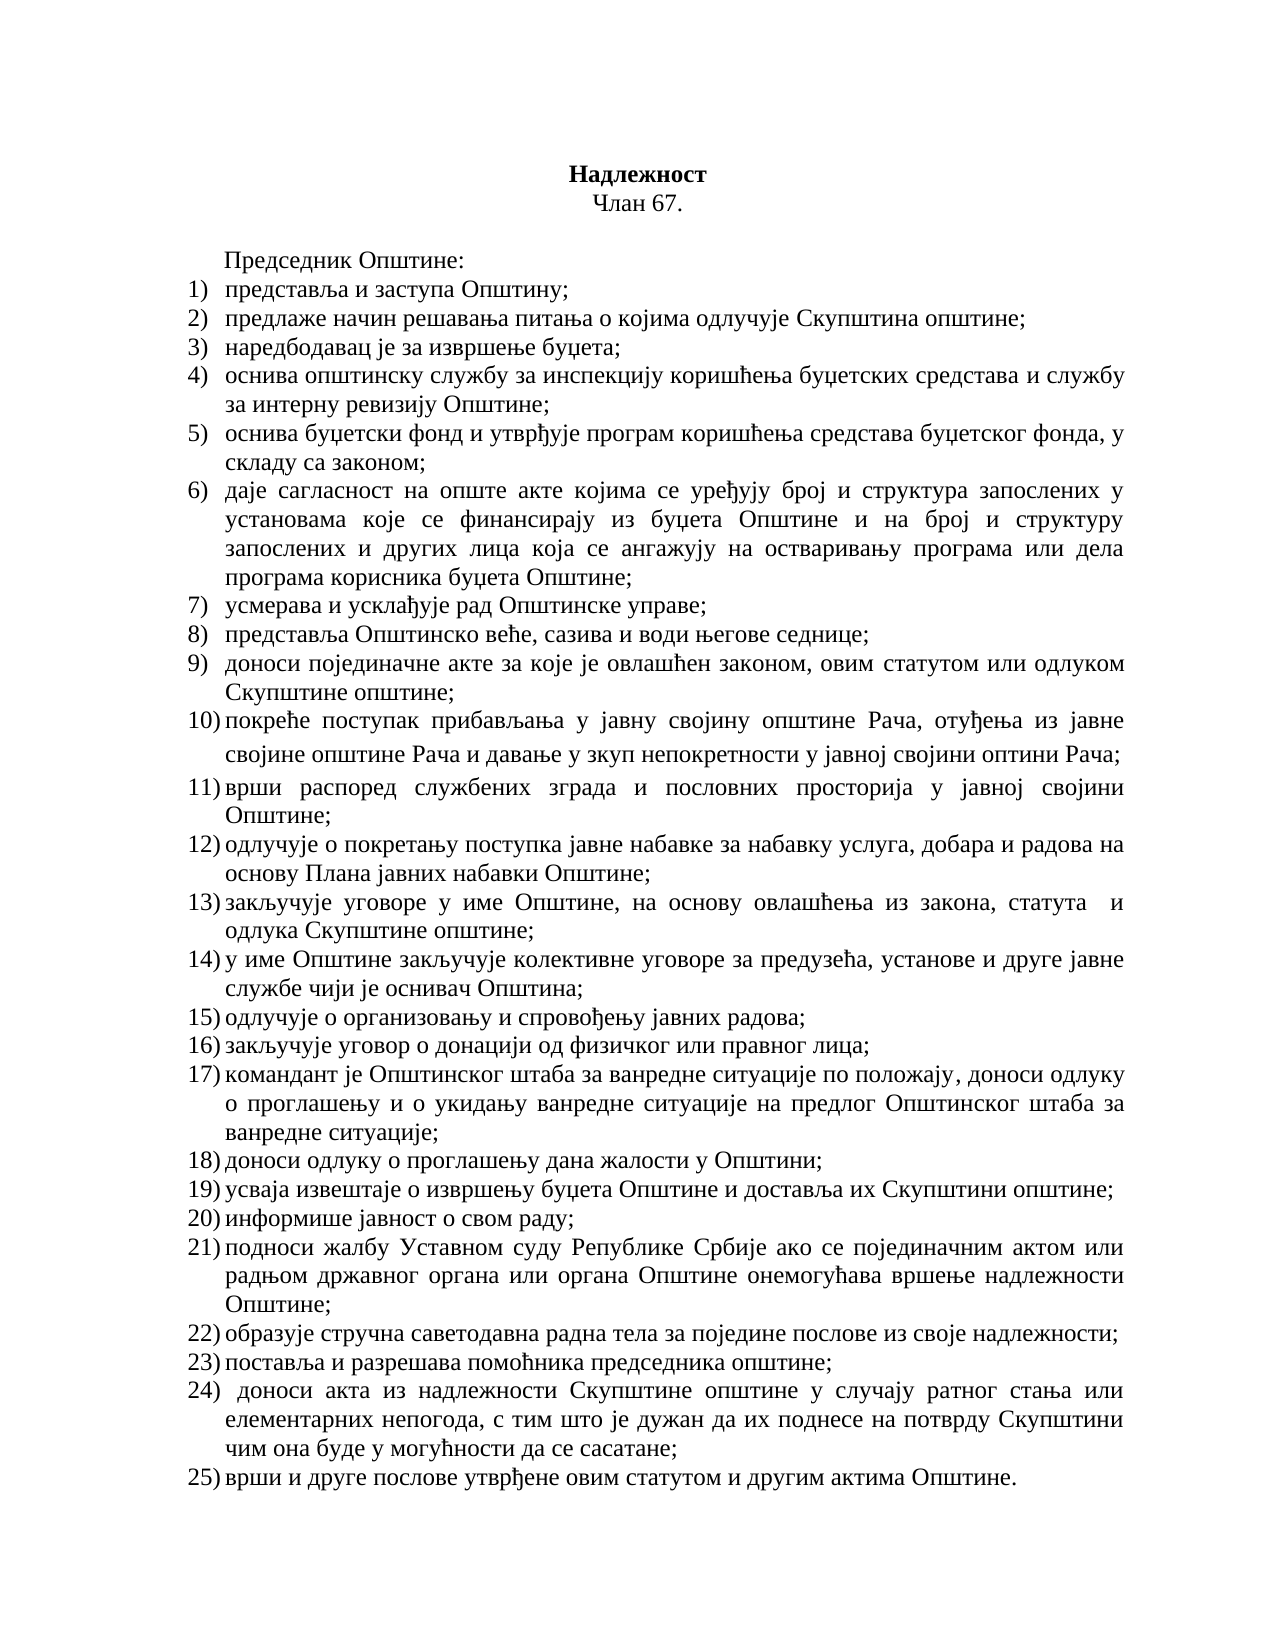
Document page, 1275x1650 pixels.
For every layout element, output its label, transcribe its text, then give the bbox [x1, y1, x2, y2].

list командант је Општинског штаба за ванредне ситуације по положају, доноси одлуку о проглашењу и о укидању ванредне ситуације на предлог Општинског штаба за ванредне ситуације; [187, 1059, 1125, 1145]
list одлучује о организовању и спровођењу јавних радова; [187, 1002, 1125, 1030]
list усваја извештаје о извршењу буџета Општине и доставља их Скупштини општине; [187, 1174, 1125, 1203]
list доноси акта из надлежности Скупштине општине у случају ратног стања или елементарних непогода, с тим што је дужан да их поднесе на потврду Скупштини чим она буде у могућности да се сасатане; [187, 1375, 1125, 1462]
list врши распоред службених зграда и пословних просторија у јавној својини Општине; [187, 772, 1125, 829]
list оснива буџетски фонд и утврђује програм коришћења средстава буџетског фонда, у складу са законом; [187, 418, 1125, 476]
list поставља и разрешава помоћникa председника општине; [187, 1347, 1125, 1375]
text Председник Општине: [150, 246, 1125, 274]
list покреће поступак прибављања у јавну својину општине Рача, отуђења из јавне својине општине Рача и давање у зкуп непокретности у јавној својини оптини Рача; [187, 706, 1125, 767]
list усмерава и усклађује рад Општинске управе; [187, 591, 1125, 619]
list доноси појединачне акте за које је овлашћен законом, овим статутом или одлуком Скупштине општине; [187, 648, 1125, 706]
list представља Општинско веће, сазива и води његове седнице; [187, 619, 1125, 648]
list оснива општинску службу за инспекцију коришћења буџетских средстава и службу за интерну ревизију Општине; [187, 361, 1125, 418]
list наредбодавац је за извршење буџета; [187, 332, 1125, 361]
text Надлежност [150, 159, 1125, 188]
list у име Општине закључује колективне уговоре за предузећа, установе и друге јавне службе чији је оснивач Општина; [187, 944, 1125, 1002]
list одлучује о покретању поступка јавне набавке за набавку услуга, добара и радова на основу Плана јавних набавки Општине; [187, 829, 1125, 887]
list закључује уговор о донацији од физичког или правног лица; [187, 1030, 1125, 1059]
text Члан 67. [150, 188, 1125, 217]
list врши и друге послове утврђене овим статутом и другим актима Општине. [187, 1462, 1125, 1490]
list доноси одлуку о проглашењу дана жалости у Општини; [187, 1145, 1125, 1174]
list подноси жалбу Уставном суду Републике Србије ако се појединачним актом или радњом државног органа или органа Општине онемогућава вршење надлежности Општине; [187, 1232, 1125, 1318]
list даје сагласност на опште акте којима се уређују број и структура запослених у установама које се финансирају из буџета Општине и на број и структуру запослених и других лица која се ангажују на остваривању програма или дела програма корисника буџета Општине; [187, 476, 1125, 591]
list представља и заступа Општину; [187, 274, 1125, 303]
list предлаже начин решавања питања о којима одлучује Скупштина општине; [187, 303, 1125, 332]
list информише јавност о свом раду; [187, 1203, 1125, 1232]
list закључује уговоре у име Општине, на основу овлашћења из закона, статута и одлука Скупштине општине; [187, 887, 1125, 944]
list образује стручна саветодавна радна тела за поједине послове из своје надлежности; [187, 1318, 1125, 1347]
